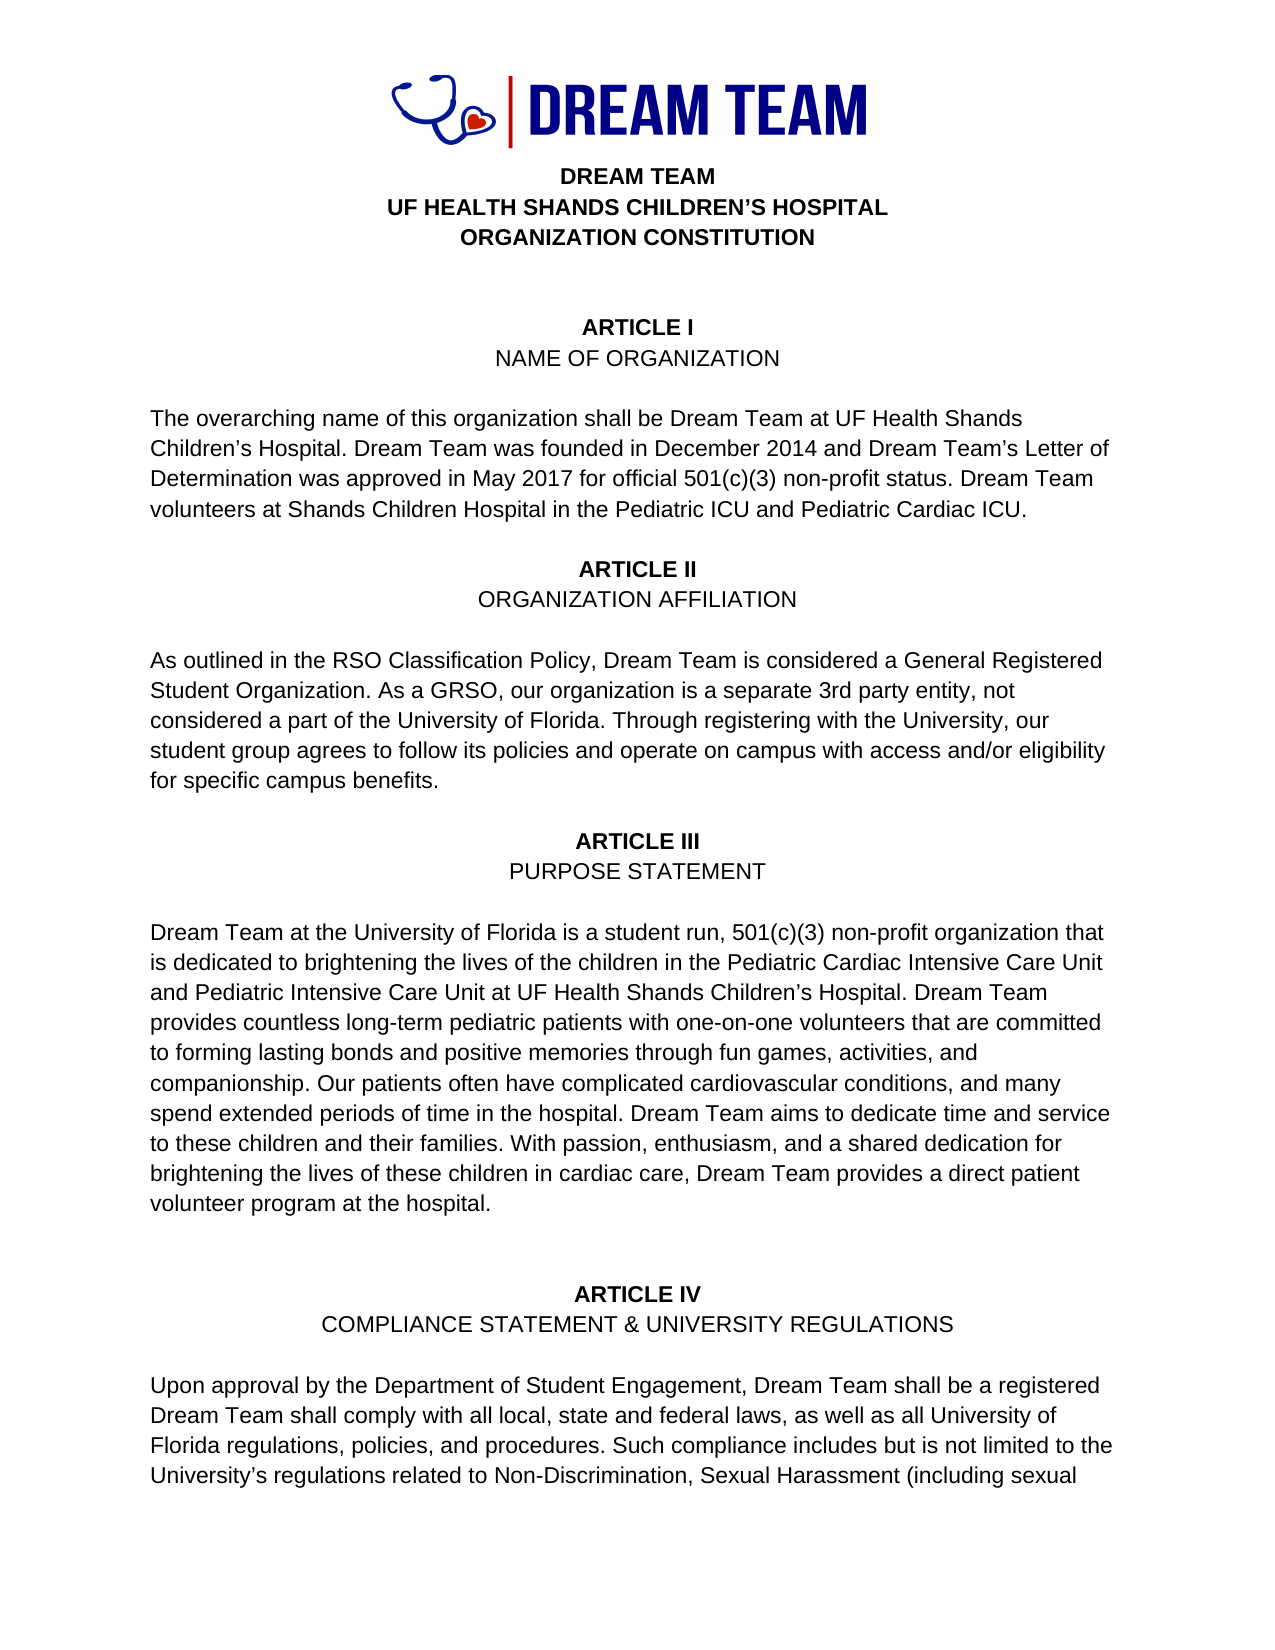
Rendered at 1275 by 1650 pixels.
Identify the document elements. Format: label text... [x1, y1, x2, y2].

text ARTICLE II [150, 556, 1125, 582]
title ORGANIZATION CONSTITUTION [150, 224, 1125, 250]
title DREAM TEAM [150, 163, 1125, 189]
picture [368, 75, 907, 160]
text The overarching name of this organization shall be Dream Team at UF Health Shands Children’s Hospital. Dream Team was founded in December 2014 and Dream Team’s Letter of Determination was approved in May 2017 for official 501(c)(3) non-profit status. Dream Team volunteers at Shands Children Hospital in the Pediatric ICU and Pediatric Cardiac ICU. [150, 405, 1125, 522]
text Dream Team at the University of Florida is a student run, 501(c)(3) non-profit organization that is dedicated to brightening the lives of the children in the Pediatric Cardiac Intensive Care Unit and Pediatric Intensive Care Unit at UF Health Shands Children’s Hospital. Dream Team provides countless long-term pediatric patients with one-on-one volunteers that are committed to forming lasting bonds and positive memories through fun games, activities, and companionship. Our patients often have complicated cardiovascular conditions, and many spend extended periods of time in the hospital. Dream Team aims to dedicate time and service to these children and their families. With passion, enthusiasm, and a shared dedication for brightening the lives of these children in cardiac care, Dream Team provides a direct patient volunteer program at the hospital. [150, 918, 1125, 1217]
text ARTICLE IV [150, 1281, 1125, 1307]
subtitle ARTICLE I [150, 314, 1125, 341]
title UF HEALTH SHANDS CHILDREN’S HOSPITAL [150, 193, 1125, 220]
subtitle PURPOSE STATEMENT [150, 858, 1125, 884]
text COMPLIANCE STATEMENT & UNIVERSITY REGULATIONS [150, 1311, 1125, 1337]
subtitle NAME OF ORGANIZATION [150, 344, 1125, 371]
text As outlined in the RSO Classification Policy, Dream Team is considered a General Registered Student Organization. As a GRSO, our organization is a separate 3rd party entity, not considered a part of the University of Florida. Through registering with the University, our student group agrees to follow its policies and operate on campus with access and/or eligibility for specific campus benefits. [150, 647, 1125, 794]
text ORGANIZATION AFFILIATION [150, 586, 1125, 612]
subtitle ARTICLE III [150, 828, 1125, 854]
